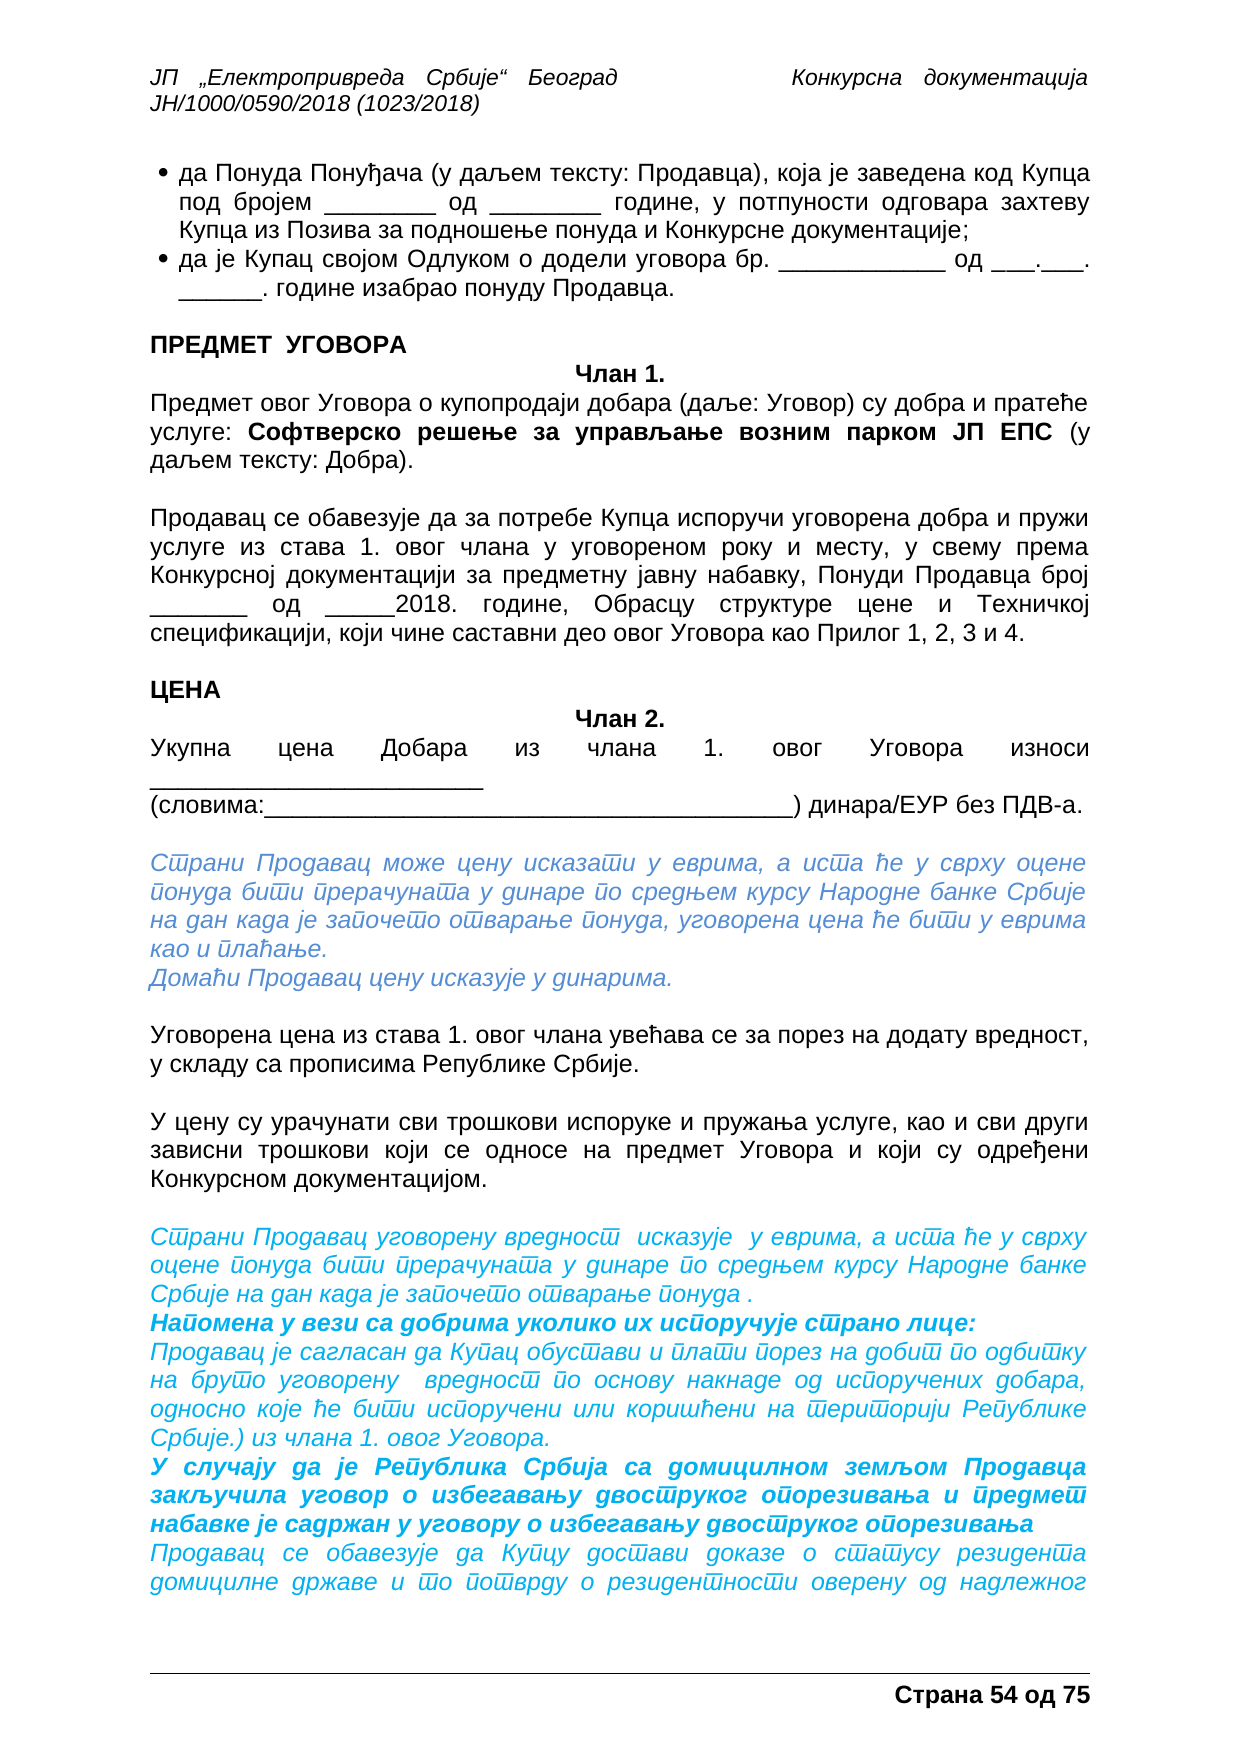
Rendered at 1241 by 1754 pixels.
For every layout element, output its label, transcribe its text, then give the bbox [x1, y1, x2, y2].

text Уговорена цена из става 1. овог члана увећава се за порез на додату вредност, у складу са прописима Републике Србије. [150, 1020, 1090, 1078]
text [150, 1538, 1090, 1595]
list да Понуда Понуђача (у даљем тексту: Продавца), која је заведена код Купца под бројем ________ од ________ године, у потпуности одговара захтеву Купца из Позива за подношење понуда и Конкурсне документације; [159, 158, 1090, 244]
text Предмет овог Уговора о купопродаји добара (даље: Уговор) су добра и пратеће услуге: Софтверско решење за управљање возним парком ЈП ЕПС (у даљем тексту: Добра). [150, 388, 1090, 474]
text (словима:______________________________________) динара/ЕУР без ПДВ-а. [150, 790, 1090, 819]
text Продавац је сагласан да Купац обустави и плати порез на добит по одбитку на бруто уговорену вредност по основу накнаде од испоручених добара, односно које ће бити испоручени или коришћени на територији Републике Србије.) из члана 1. овог Уговора. [150, 1337, 1090, 1452]
text У цену су урачунати сви трошкови испоруке и пружања услуге, као и сви други зависни трошкови који се односе на предмет Уговора и који су одређени Конкурсном документацијом. [150, 1107, 1090, 1193]
list да је Купац својом Одлуком о додели уговора бр. ____________ од ___.___. ______. године изабрао понуду Продавца. [159, 244, 1090, 302]
text ЦЕНА [150, 675, 1090, 704]
text У случају да је Република Србија са домицилном земљом Продавца закључила уговор о избегавању двоструког опорезивања и предмет набавке је садржан у уговору о избегавању двоструког опорезивања [150, 1452, 1090, 1538]
text Домаћи Продавац цену исказује у динарима. [150, 963, 1090, 992]
text Укупна цена Добара из члана 1. овог Уговора износи ________________________ [150, 733, 1090, 790]
text Страни Продавац уговорену вредност исказује у eврима, а иста ће у сврху оцене понуда бити прерачуната у динаре по средњем курсу Народне банке Србије на дан када је започето отварање понуда . [150, 1222, 1090, 1308]
text Члан 2. [150, 704, 1090, 733]
text Продавац се обавезује да за потребе Купца испоручи уговорена добра и пружи услуге из става 1. овог члана у уговореном року и месту, у свему према Конкурсној документацији за предметну јавну набавку, Понуди Продавца број _______ од _____2018. године, Обрасцу структуре цене и Техничкој спецификацији, који чине саставни део овог Уговора као Прилог 1, 2, 3 и 4. [150, 503, 1090, 647]
text Напомена у вези са добрима уколико их испоручује страно лице: [150, 1308, 1090, 1337]
text Члан 1. [150, 359, 1090, 388]
text Страни Продавац може цену исказати у eврима, а иста ће у сврху оцене понуда бити прерачуната у динаре по средњем курсу Народне банке Србије на дан када је започето отварање понуда, уговорена цена ће бити у еврима као и плаћање. [150, 848, 1090, 963]
text ПРЕДМЕТ УГОВОРА [150, 330, 1090, 359]
